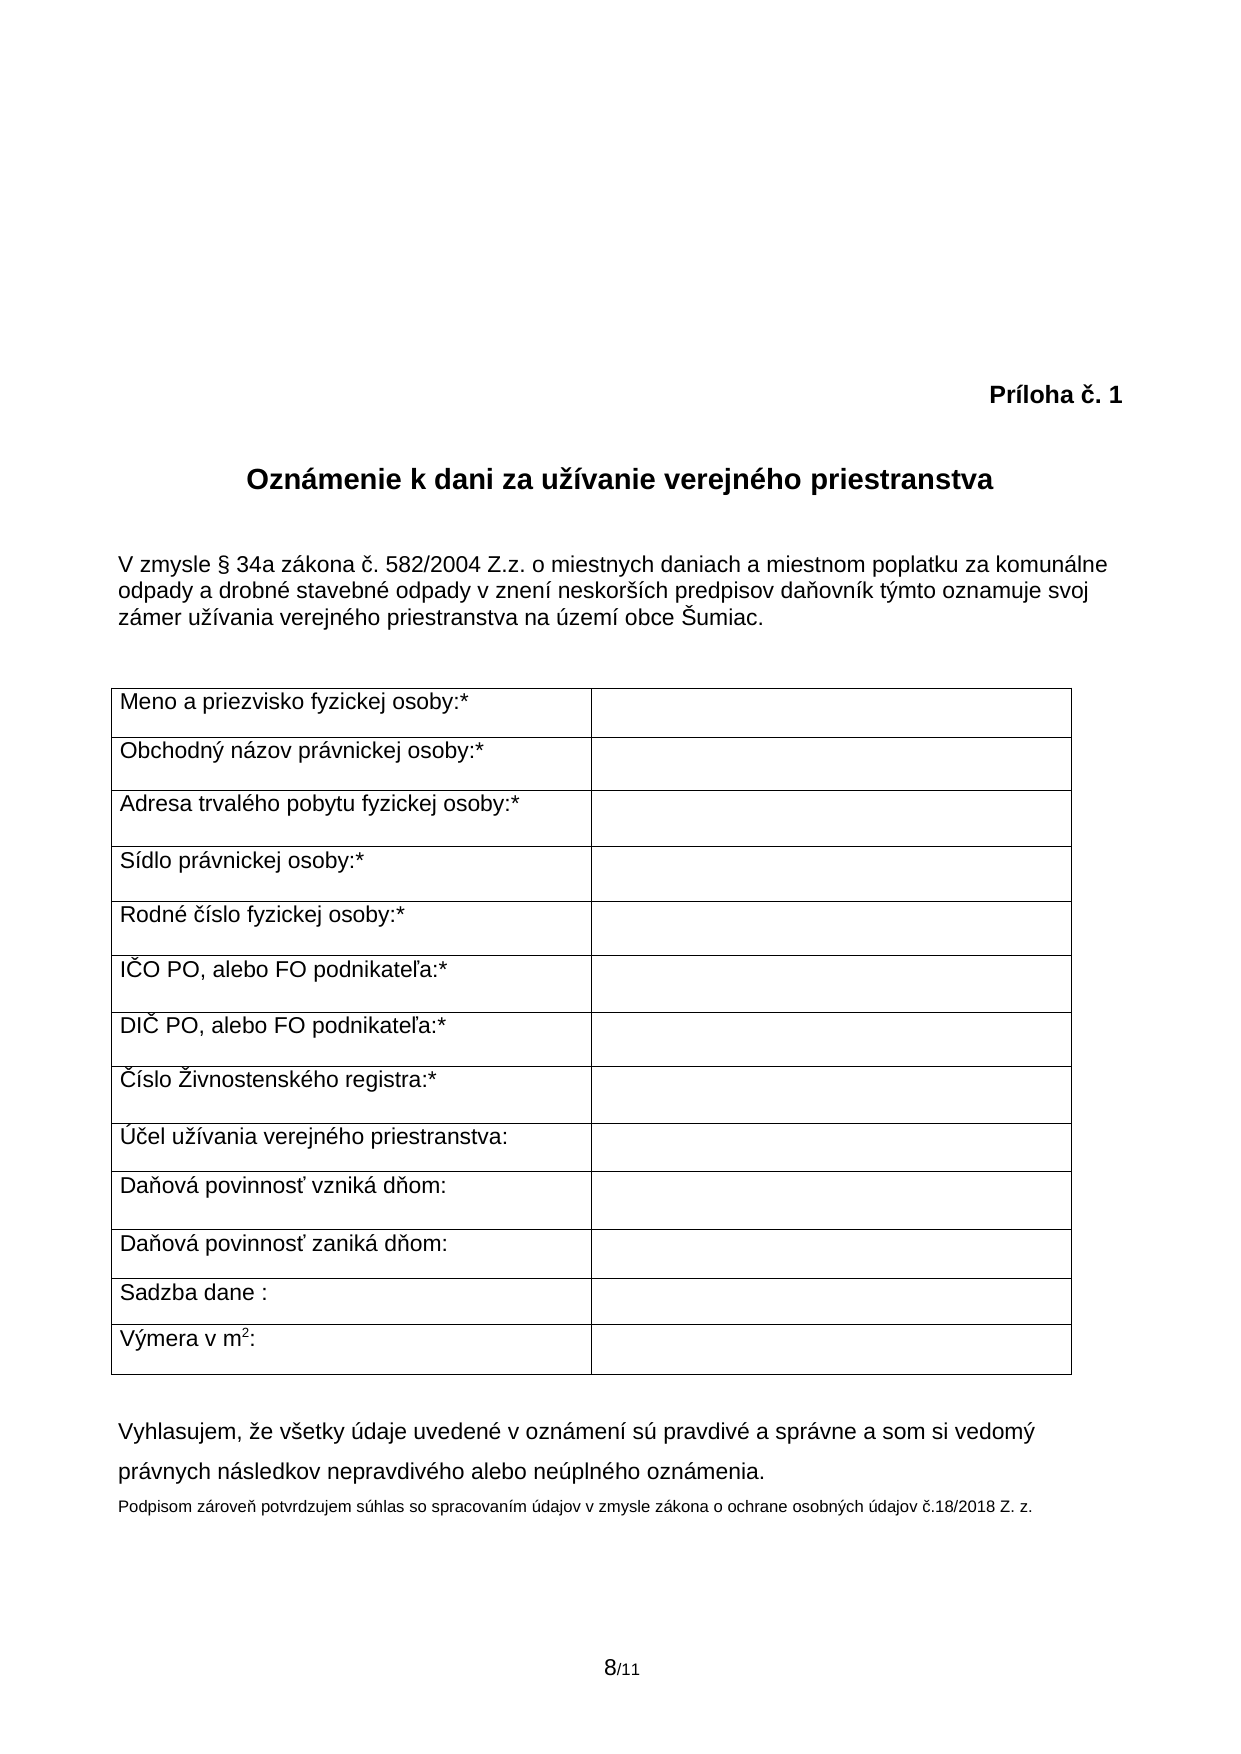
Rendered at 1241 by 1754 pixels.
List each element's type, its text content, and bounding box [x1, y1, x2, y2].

table_cell Číslo Živnostenského registra:* [112, 1067, 591, 1123]
table_cell [592, 1230, 1071, 1278]
table_cell Obchodný názov právnickej osoby:* [112, 738, 591, 790]
table_cell Rodné číslo fyzickej osoby:* [112, 902, 591, 955]
table_cell Výmera v m2: [112, 1325, 591, 1374]
table_cell [592, 1067, 1071, 1123]
table_cell Sídlo právnickej osoby:* [112, 847, 591, 901]
table_cell [592, 1013, 1071, 1066]
table_cell [592, 791, 1071, 846]
table_cell [592, 847, 1071, 901]
table_cell Daňová povinnosť vzniká dňom: [112, 1172, 591, 1229]
table_cell [592, 956, 1071, 1012]
table_cell [592, 1279, 1071, 1324]
table_header [592, 689, 1071, 737]
table_cell [592, 1325, 1071, 1374]
table_cell Sadzba dane : [112, 1279, 591, 1324]
text Podpisom zároveň potvrdzujem súhlas so spracovaním údajov v zmysle zákona o ochrane osobných údajov č.18/2018 Z. z. [118, 1497, 1136, 1516]
subtitle V zmysle § 34a zákona č. 582/2004 Z.z. o miestnych daniach a miestnom poplatku za komunálne odpady a drobné stavebné odpady v znení neskorších predpisov daňovník týmto oznamuje svoj zámer užívania verejného priestranstva na území obce Šumiac. [118, 551, 1109, 630]
text Vyhlasujem, že všetky údaje uvedené v oznámení sú pravdivé a správne a som si vedomý právnych následkov nepravdivého alebo neúplného oznámenia. [118, 1418, 1037, 1484]
table_cell Účel užívania verejného priestranstva: [112, 1124, 591, 1171]
table_cell [592, 902, 1071, 955]
table_cell [592, 1172, 1071, 1229]
text Príloha č. 1 [98, 380, 1122, 409]
table_header Meno a priezvisko fyzickej osoby:* [112, 689, 591, 737]
table_cell [592, 1124, 1071, 1171]
table_cell IČO PO, alebo FO podnikateľa:* [112, 956, 591, 1012]
table_cell Adresa trvalého pobytu fyzickej osoby:* [112, 791, 591, 846]
subtitle Oznámenie k dani za užívanie verejného priestranstva [118, 462, 1122, 496]
table_cell [592, 738, 1071, 790]
table_cell Daňová povinnosť zaniká dňom: [112, 1230, 591, 1278]
table_cell DIČ PO, alebo FO podnikateľa:* [112, 1013, 591, 1066]
